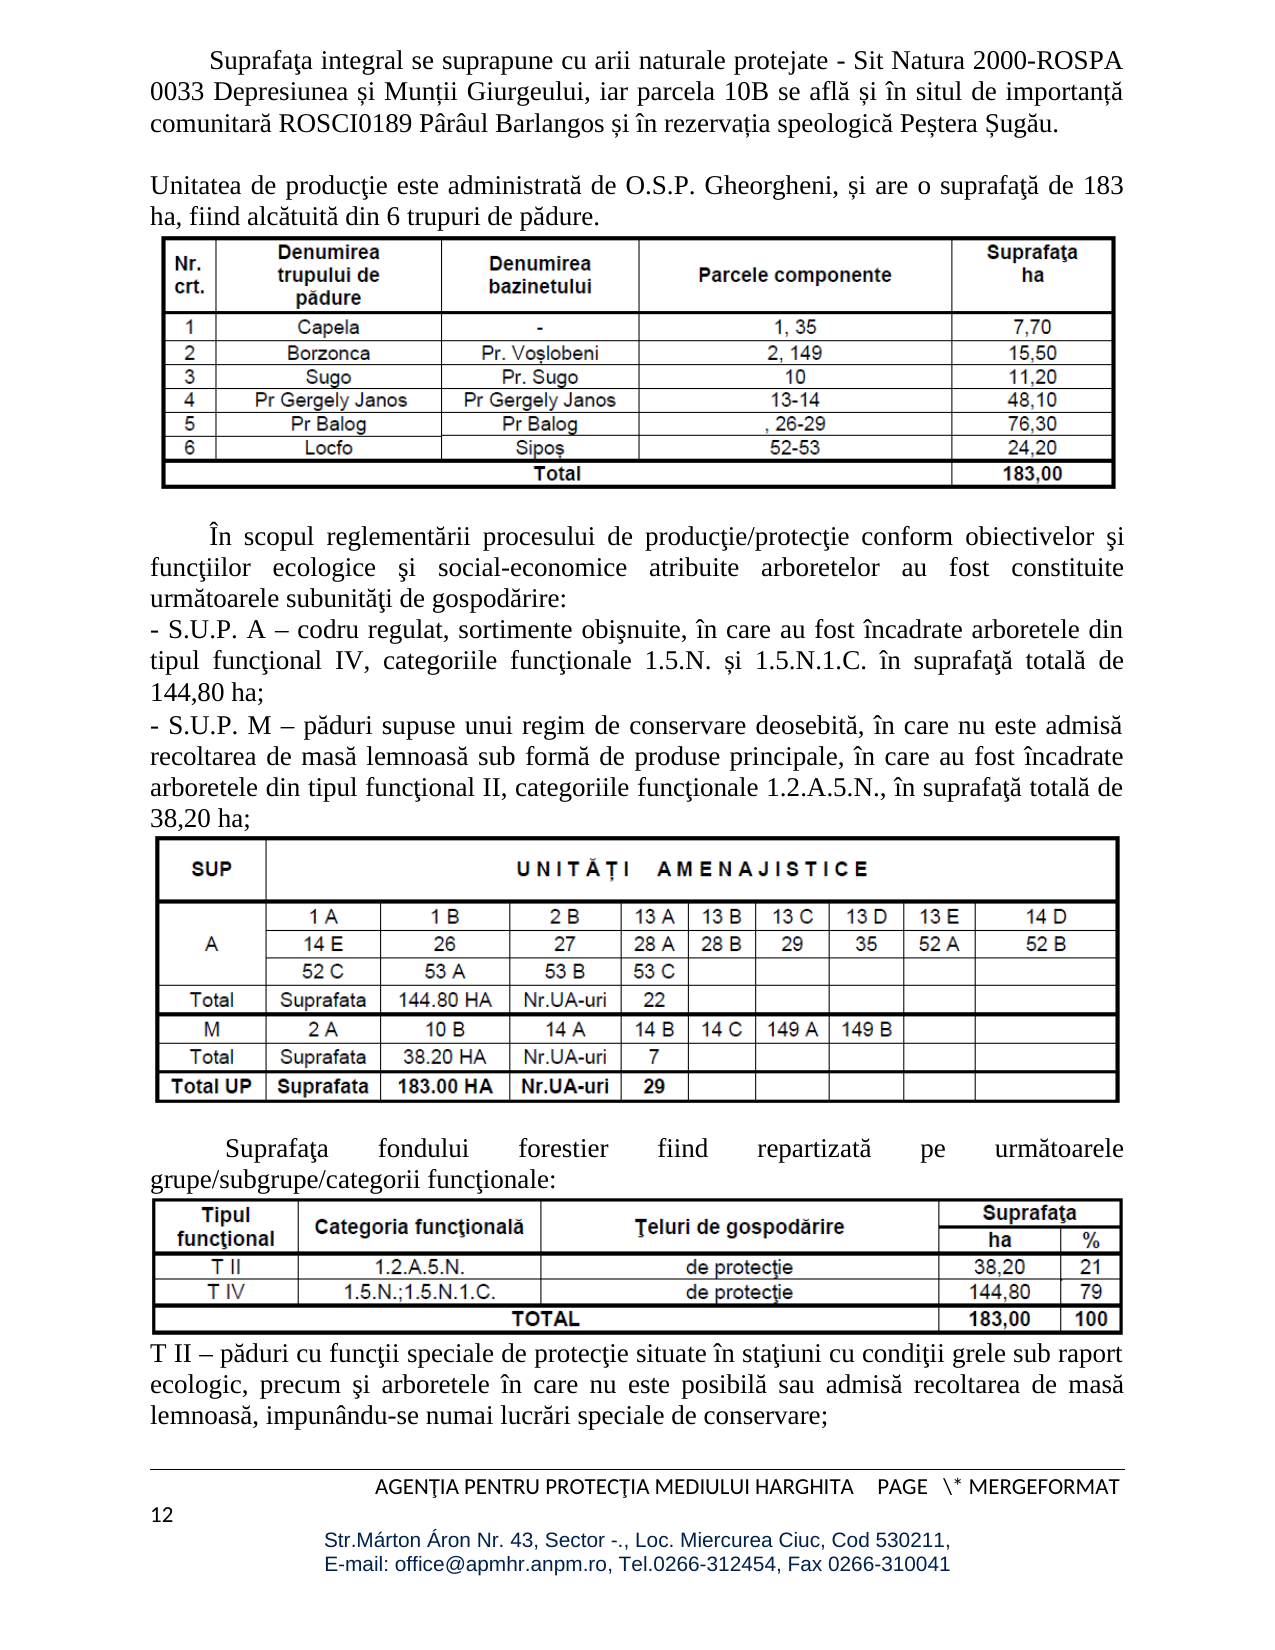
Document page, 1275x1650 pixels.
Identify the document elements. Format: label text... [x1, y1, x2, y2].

text - S.U.P. M – păduri supuse unui regim de conservare deosebită, în care nu este admisă recoltarea de masă lemnoasă sub formă de produse principale, în care au fost încadrate arboretele din tipul funcţional II, categoriile funcţionale 1.2.A.5.N., în suprafaţă totală de 38,20 ha; [150, 709, 1125, 833]
text T II – păduri cu funcţii speciale de protecţie situate în staţiuni cu condiţii grele sub raport ecologic, precum şi arboretele în care nu este posibilă sau admisă recoltarea de masă lemnoasă, impunându-se numai lucrări speciale de conservare; [150, 1337, 1125, 1430]
picture [150, 231, 1125, 492]
text În scopul reglementării procesului de producţie/protecţie conform obiectivelor şi funcţiilor ecologice şi social-economice atribuite arboretelor au fost constituite următoarele subunităţi de gospodărire: [150, 520, 1125, 613]
text Unitatea de producţie este administrată de O.S.P. Gheorgheni, și are o suprafaţă de 183 ha, fiind alcătuită din 6 trupuri de pădure. [150, 169, 1125, 231]
picture [150, 1194, 1125, 1337]
picture [150, 833, 1125, 1105]
text - S.U.P. A – codru regulat, sortimente obişnuite, în care au fost încadrate arboretele din tipul funcţional IV, categoriile funcţionale 1.5.N. și 1.5.N.1.C. în suprafaţă totală de 144,80 ha; [150, 613, 1125, 707]
text Suprafaţa fondului forestier fiind repartizată pe următoarele grupe/subgrupe/categorii funcţionale: [150, 1132, 1125, 1194]
text Suprafaţa integral se suprapune cu arii naturale protejate - Sit Natura 2000-ROSPA 0033 Depresiunea și Munții Giurgeului, iar parcela 10B se află și în situl de importanță comunitară ROSCI0189 Pârâul Barlangos și în rezervația speologică Peștera Șugău. [150, 44, 1125, 138]
